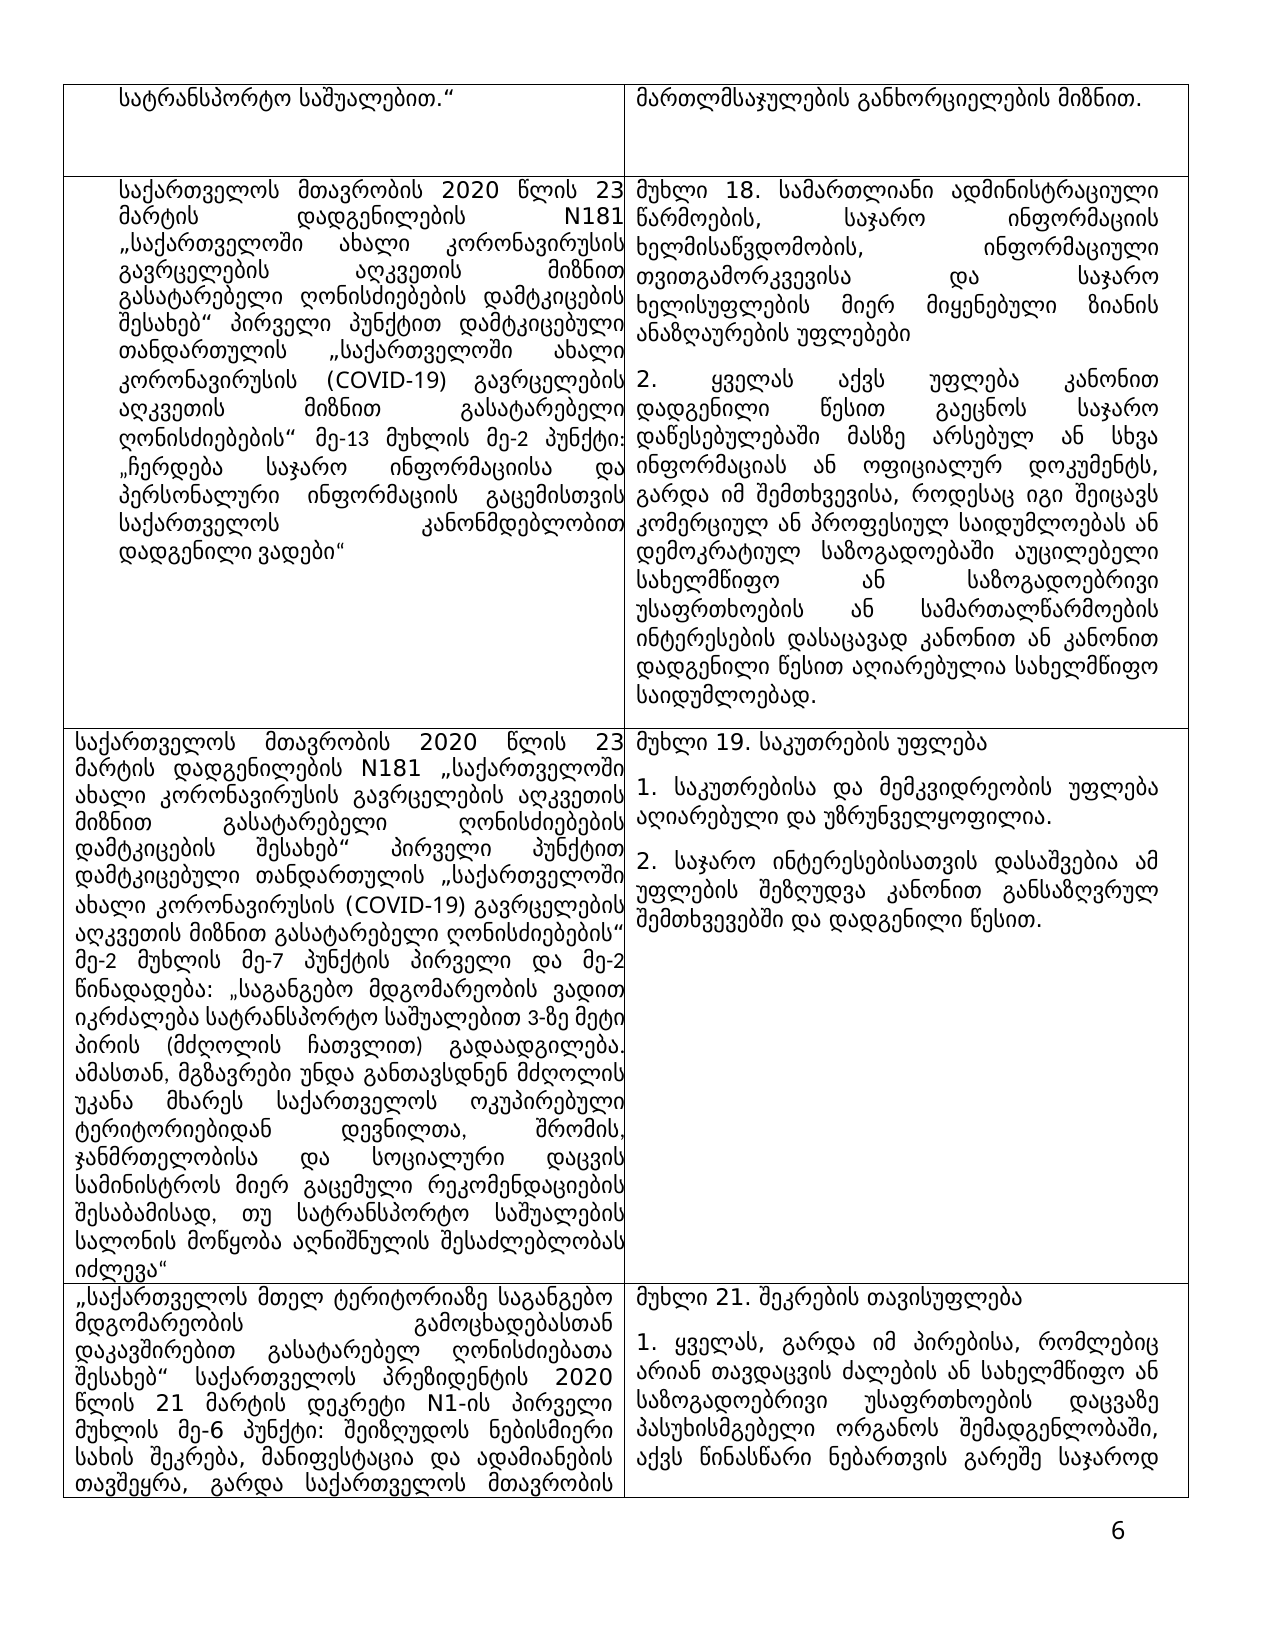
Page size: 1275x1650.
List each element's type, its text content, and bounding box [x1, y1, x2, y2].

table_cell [625, 85, 1188, 176]
table_cell მუხლი 19. საკუთრების უფლება 1. საკუთრებისა და მემკვიდრეობის უფლება აღიარებული და უზრუნველყოფილია. 2. საჯარო ინტერესებისათვის დასაშვებია ამ უფლების შეზღუდვა კანონით განსაზღვრულ შემთხვევებში და დადგენილი წესით. [625, 729, 1188, 1283]
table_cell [625, 1284, 1188, 1497]
table_cell საქართველოს მთავრობის 2020 წლის 23 მარტის დადგენილების N181 „საქართველოში ახალი კორონავირუსის გავრცელების აღკვეთის მიზნით გასატარებელი ღონისძიებების დამტკიცების შესახებ“ პირველი პუნქტით დამტკიცებული თანდართულის „საქართველოში ახალი კორონავირუსის (COVID-19) გავრცელების აღკვეთის მიზნით გასატარებელი ღონისძიებების“ მე-2 მუხლის მე-7 პუნქტის პირველი და მე-2 წინადადება: „საგანგებო მდგომარეობის ვადით იკრძალება სატრანსპორტო საშუალებით 3-ზე მეტი პირის (მძღოლის ჩათვლით) გადაადგილება. ამასთან, მგზავრები უნდა განთავსდნენ მძღოლის უკანა მხარეს საქართველოს ოკუპირებული ტერიტორიებიდან დევნილთა, შრომის, ჯანმრთელობისა და სოციალური დაცვის სამინისტროს მიერ გაცემული რეკომენდაციების შესაბამისად, თუ სატრანსპორტო საშუალების სალონის მოწყობა აღნიშნულის შესაძლებლობას იძლევა“ [64, 729, 624, 1283]
table_cell მუხლი 18. სამართლიანი ადმინისტრაციული წარმოების, საჯარო ინფორმაციის ხელმისაწვდომობის, ინფორმაციული თვითგამორკვევისა და საჯარო ხელისუფლების მიერ მიყენებული ზიანის ანაზღაურების უფლებები ყველას აქვს უფლება კანონით დადგენილი წესით გაეცნოს საჯარო დაწესებულებაში მასზე არსებულ ან სხვა ინფორმაციას ან ოფიციალურ დოკუმენტს, გარდა იმ შემთხვევისა, როდესაც იგი შეიცავს კომერციულ ან პროფესიულ საიდუმლოებას ან დემოკრატიულ საზოგადოებაში აუცილებელი სახელმწიფო ან საზოგადოებრივი უსაფრთხოების ან სამართალწარმოების ინტერესების დასაცავად კანონით ან კანონით დადგენილი წესით აღიარებულია სახელმწიფო საიდუმლოებად. [625, 177, 1188, 728]
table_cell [64, 85, 624, 176]
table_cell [64, 1284, 624, 1497]
table_cell საქართველოს მთავრობის 2020 წლის 23 მარტის დადგენილების N181 „საქართველოში ახალი კორონავირუსის გავრცელების აღკვეთის მიზნით გასატარებელი ღონისძიებების დამტკიცების შესახებ“ პირველი პუნქტით დამტკიცებული თანდართულის „საქართველოში ახალი კორონავირუსის (COVID-19) გავრცელების აღკვეთის მიზნით გასატარებელი ღონისძიებების“ მე-13 მუხლის მე-2 პუნქტი: „ჩერდება საჯარო ინფორმაციისა და პერსონალური ინფორმაციის გაცემისთვის საქართველოს კანონმდებლობით დადგენილი ვადები“ [64, 177, 624, 728]
